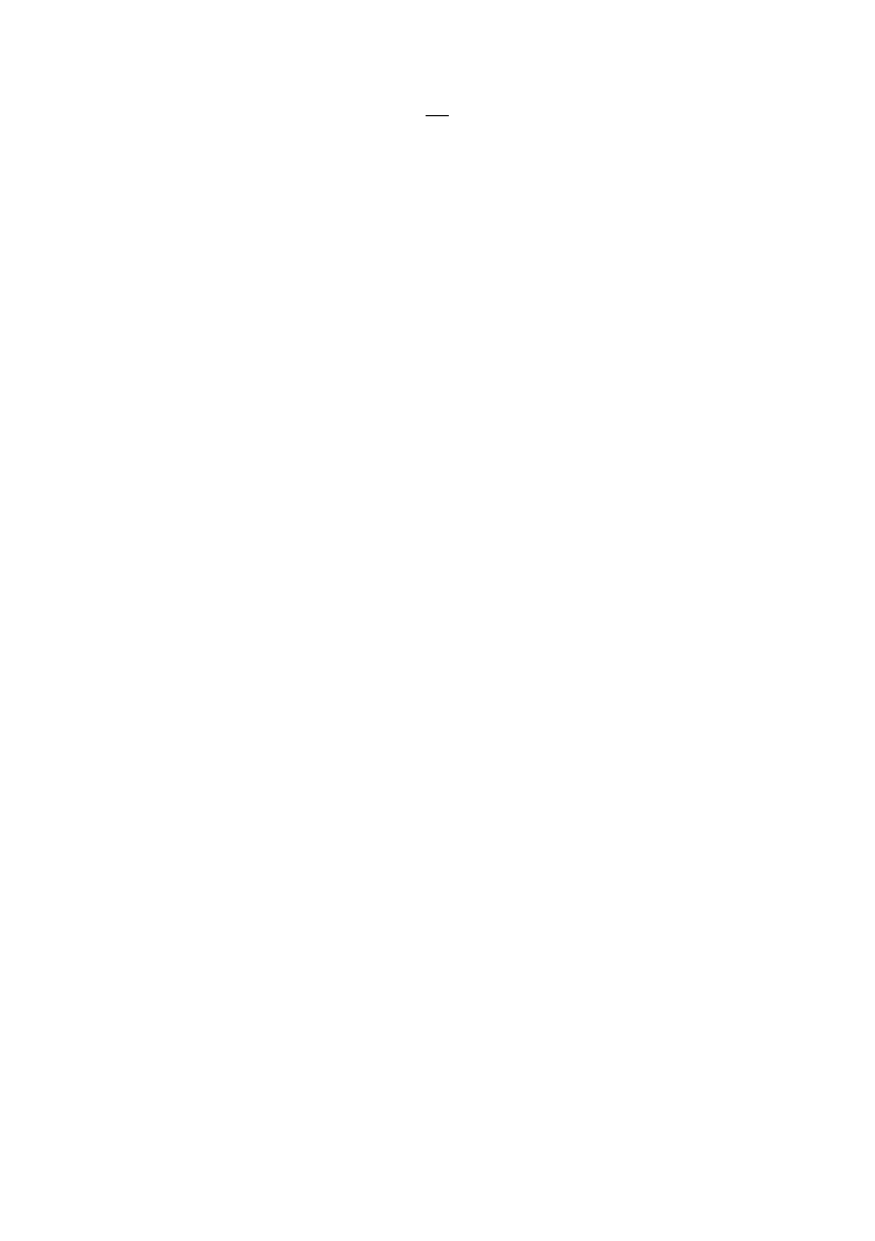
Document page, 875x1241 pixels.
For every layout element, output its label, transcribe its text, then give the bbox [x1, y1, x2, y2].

text — [83, 100, 791, 127]
